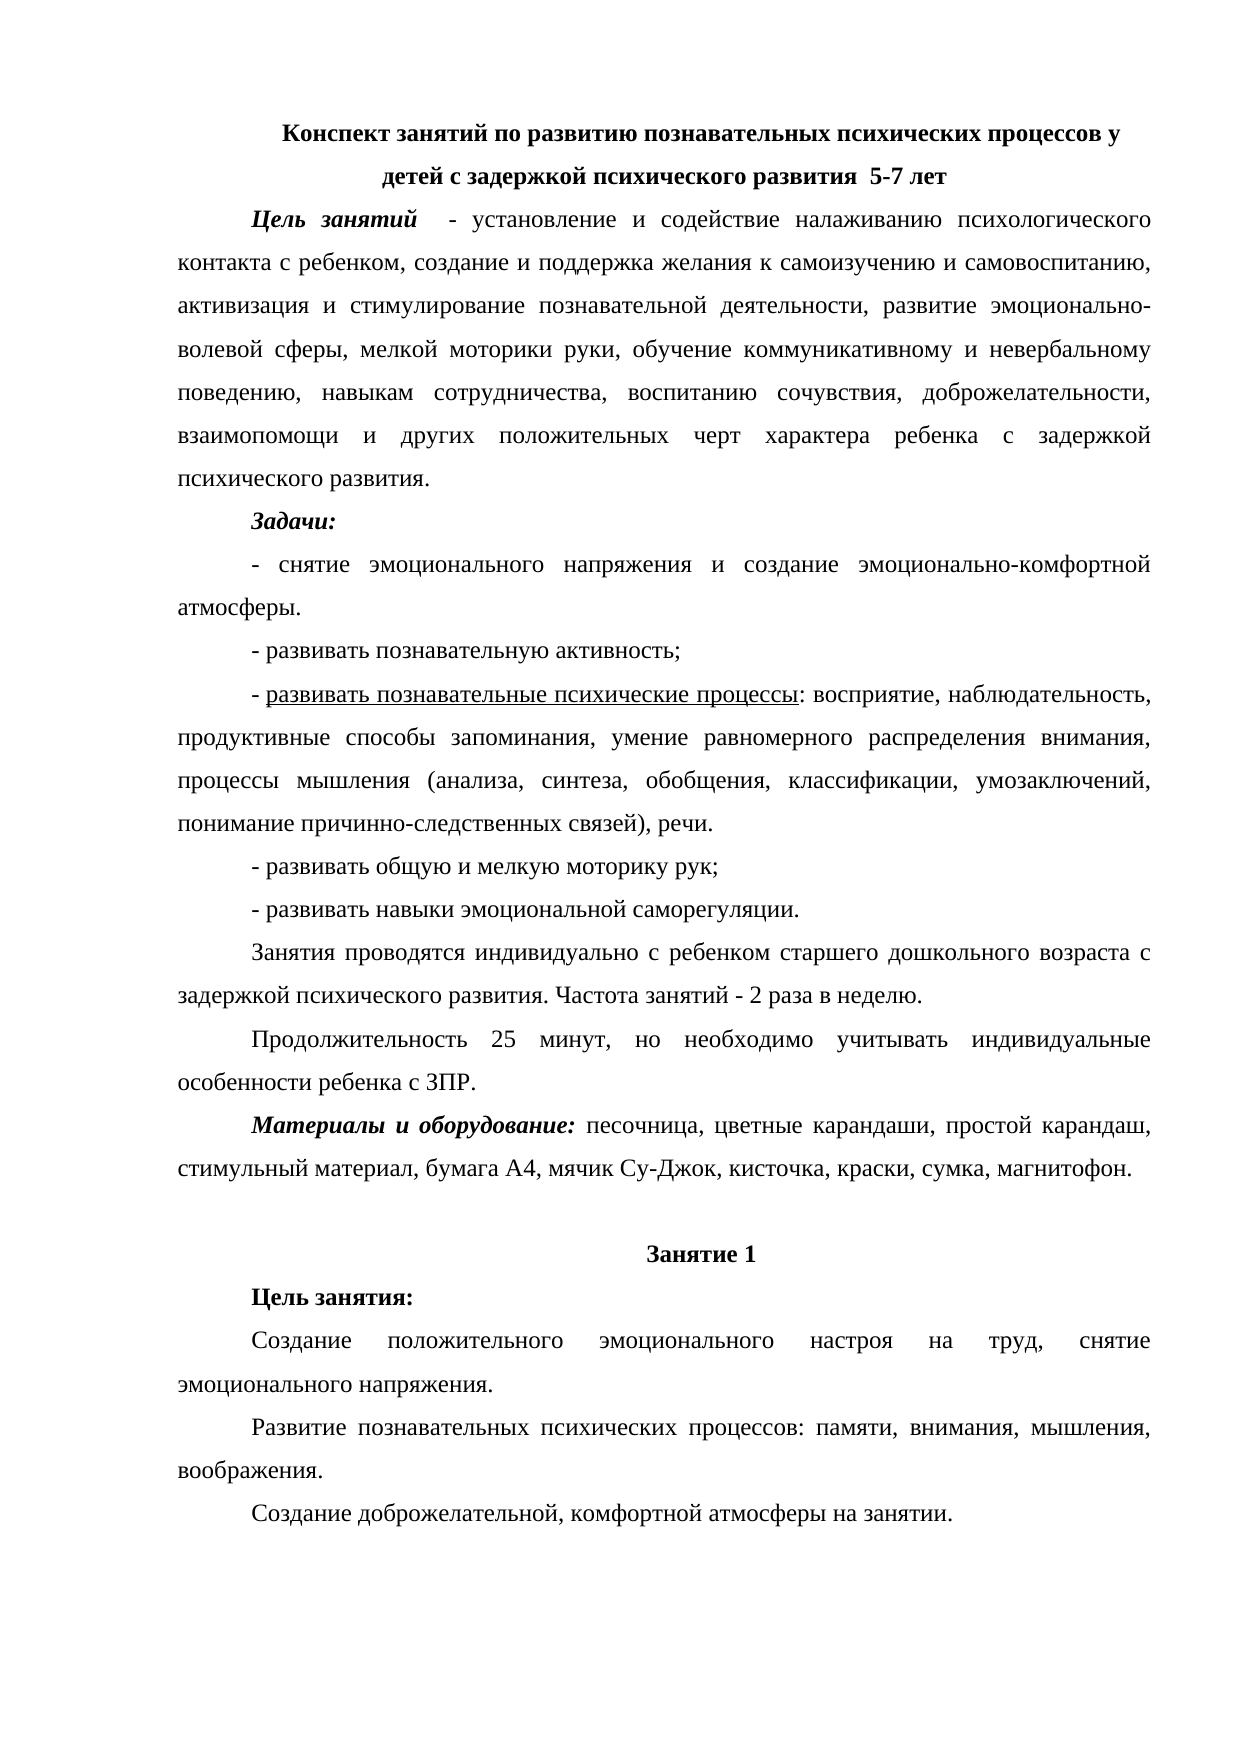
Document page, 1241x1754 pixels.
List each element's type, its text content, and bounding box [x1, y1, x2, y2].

text - развивать навыки эмоциональной саморегуляции. [177, 894, 1152, 923]
text Занятия проводятся индивидуально с ребенком старшего дошкольного возраста с задержкой психического развития. Частота занятий - 2 раза в неделю. [177, 937, 1152, 1009]
text Цель занятия: [177, 1282, 1152, 1311]
text - развивать познавательную активность; [177, 636, 1152, 664]
text Создание доброжелательной, комфортной атмосферы на занятии. [177, 1498, 1152, 1527]
text - развивать познавательные психические процессы: восприятие, наблюдательность, продуктивные способы запоминания, умение равномерного распределения внимания, процессы мышления (анализа, синтеза, обобщения, классификации, умозаключений, понимание причинно-следственных связей), речи. [177, 679, 1152, 837]
text Создание положительного эмоционального настроя на труд, снятие эмоционального напряжения. [177, 1326, 1152, 1397]
text Цель занятий - установление и содействие налаживанию психологического контакта с ребенком, создание и поддержка желания к самоизучению и самовоспитанию, активизация и стимулирование познавательной деятельности, развитие эмоционально-волевой сферы, мелкой моторики руки, обучение коммуникативному и невербальному поведению, навыкам сотрудничества, воспитанию сочувствия, доброжелательности, взаимопомощи и других положительных черт характера ребенка с задержкой психического развития. [177, 204, 1152, 492]
text Занятие 1 [177, 1239, 1152, 1268]
text - снятие эмоционального напряжения и создание эмоционально-комфортной атмосферы. [177, 549, 1152, 621]
text Задачи: [177, 506, 1152, 535]
text Конспект занятий по развитию познавательных психических процессов у детей с задержкой психического развития 5-7 лет [177, 118, 1152, 190]
text Развитие познавательных психических процессов: памяти, внимания, мышления, воображения. [177, 1412, 1152, 1484]
text Продолжительность 25 минут, но необходимо учитывать индивидуальные особенности ребенка с ЗПР. [177, 1024, 1152, 1096]
text - развивать общую и мелкую моторику рук; [177, 851, 1152, 880]
text Материалы и оборудование: песочница, цветные карандаши, простой карандаш, стимульный материал, бумага А4, мячик Су-Джок, кисточка, краски, сумка, магнитофон. [177, 1110, 1152, 1182]
